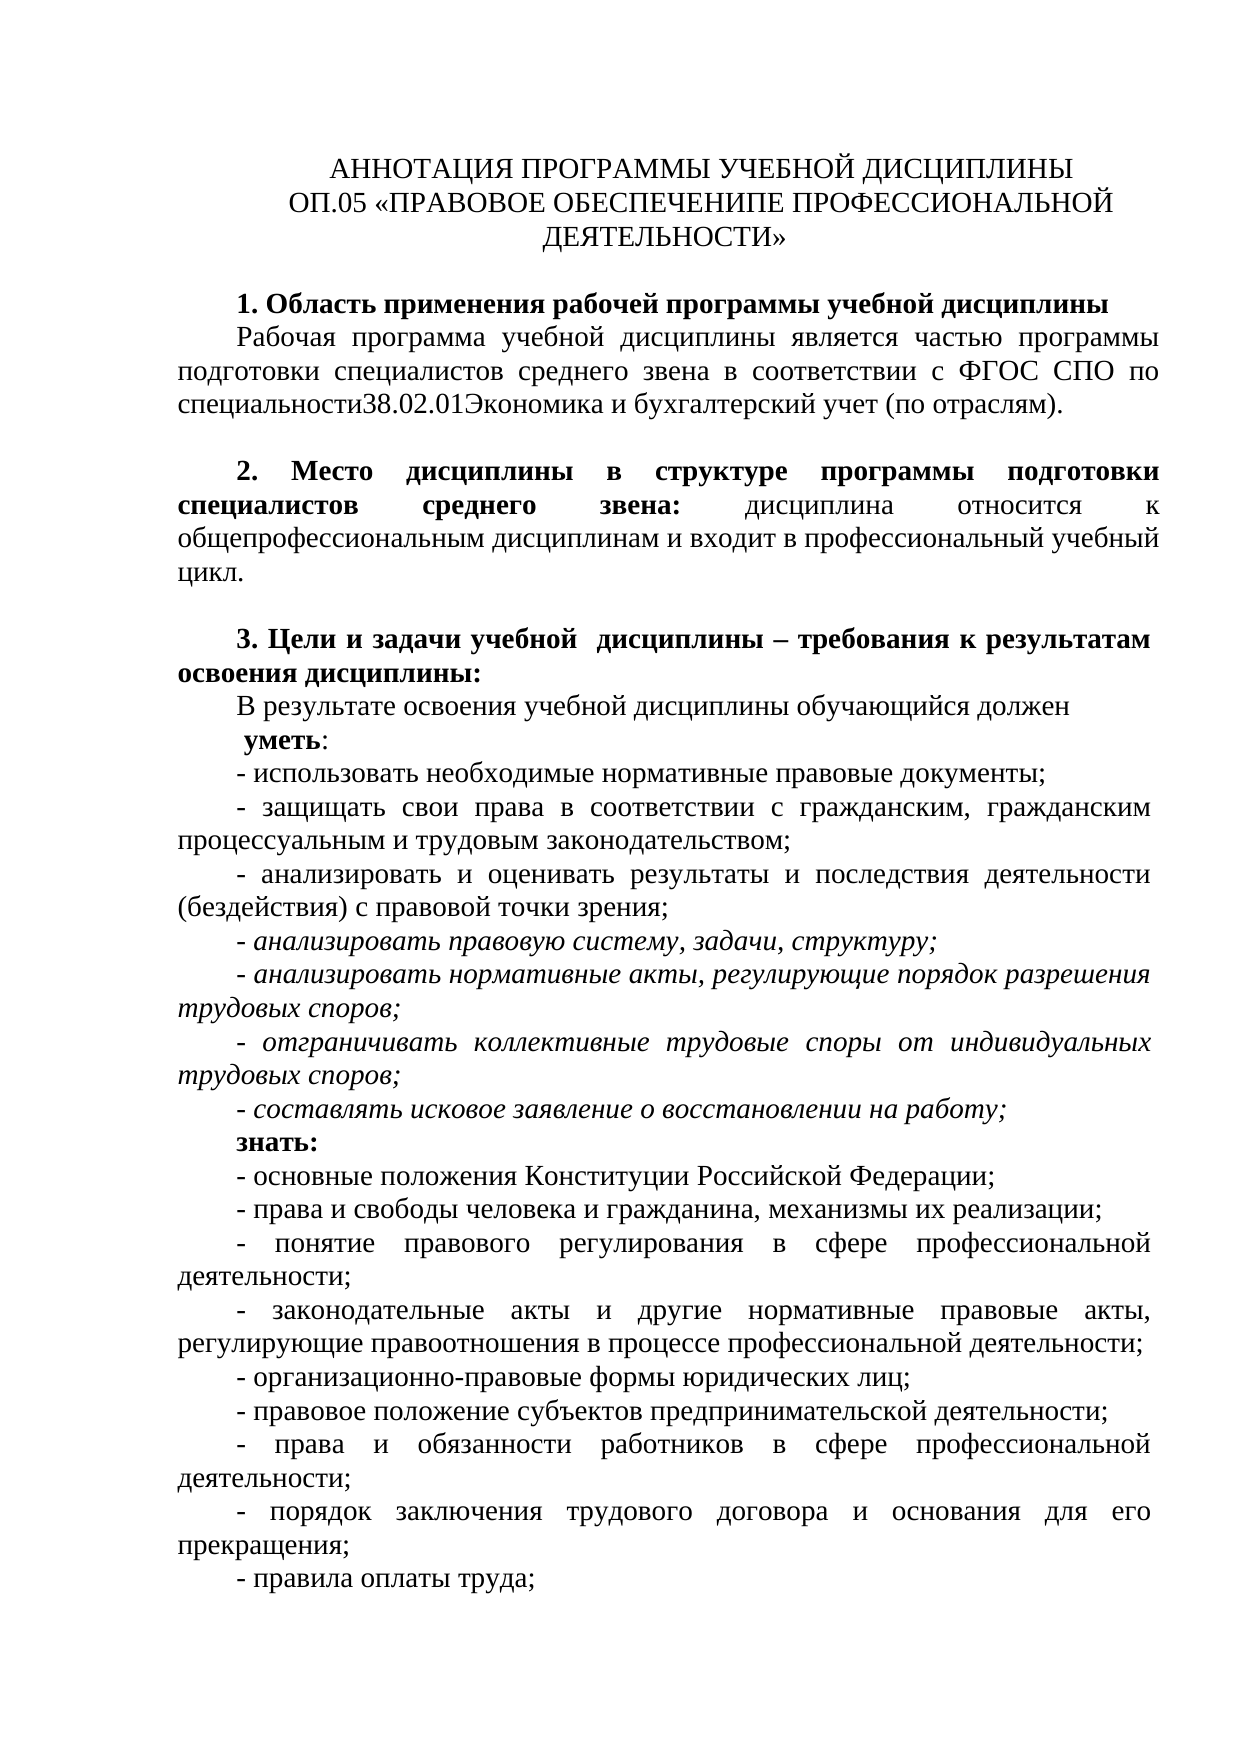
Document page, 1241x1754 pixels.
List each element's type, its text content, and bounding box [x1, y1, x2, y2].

text 2. Место дисциплины в структуре программы подготовки специалистов среднего звена: дисциплина относится к общепрофессиональным дисциплинам и входит в профессиональный учебный цикл. [177, 453, 1160, 588]
text - анализировать правовую систему, задачи, структуру; [177, 923, 1152, 957]
text Рабочая программа учебной дисциплины является частью программы подготовки специалистов среднего звена в соответствии с ФГОС СПО по специальности38.02.01Экономика и бухгалтерский учет (по отраслям). [177, 319, 1160, 420]
text - законодательные акты и другие нормативные правовые акты, регулирующие правоотношения в процессе профессиональной деятельности; [177, 1292, 1152, 1359]
text АННОТАЦИЯ ПРОГРАММЫ УЧЕБНОЙ ДИСЦИПЛИНЫ [177, 152, 1152, 185]
text - защищать свои права в соответствии с гражданским, гражданским процессуальным и трудовым законодательством; [177, 789, 1152, 856]
text - анализировать нормативные акты, регулирующие порядок разрешения трудовых споров; [177, 957, 1152, 1024]
text - анализировать и оценивать результаты и последствия деятельности (бездействия) с правовой точки зрения; [177, 856, 1152, 923]
text знать: [177, 1124, 1152, 1158]
text 3. Цели и задачи учебной дисциплины – требования к результатам освоения дисциплины: [177, 621, 1152, 688]
text - правовое положение субъектов предпринимательской деятельности; [177, 1393, 1152, 1426]
text 1. Область применения рабочей программы учебной дисциплины [177, 286, 1170, 319]
text - права и свободы человека и гражданина, механизмы их реализации; [177, 1191, 1152, 1225]
text - права и обязанности работников в сфере профессиональной деятельности; [177, 1426, 1152, 1493]
text - использовать необходимые нормативные правовые документы; [177, 755, 1152, 789]
text В результате освоения учебной дисциплины обучающийся должен [177, 688, 1152, 722]
text ОП.05 «ПРАВОВОЕ ОБЕСПЕЧЕНИПЕ ПРОФЕССИОНАЛЬНОЙ ДЕЯТЕЛЬНОСТИ» [177, 185, 1152, 252]
text уметь: [177, 722, 1152, 755]
text - понятие правового регулирования в сфере профессиональной деятельности; [177, 1225, 1152, 1292]
text - основные положения Конституции Российской Федерации; [177, 1158, 1152, 1191]
text - порядок заключения трудового договора и основания для его прекращения; [177, 1493, 1152, 1560]
text - правила оплаты труда; [177, 1560, 1152, 1594]
text - организационно-правовые формы юридических лиц; [177, 1359, 1152, 1393]
text - составлять исковое заявление о восстановлении на работу; [177, 1091, 1152, 1124]
text - отграничивать коллективные трудовые споры от индивидуальных трудовых споров; [177, 1024, 1152, 1091]
